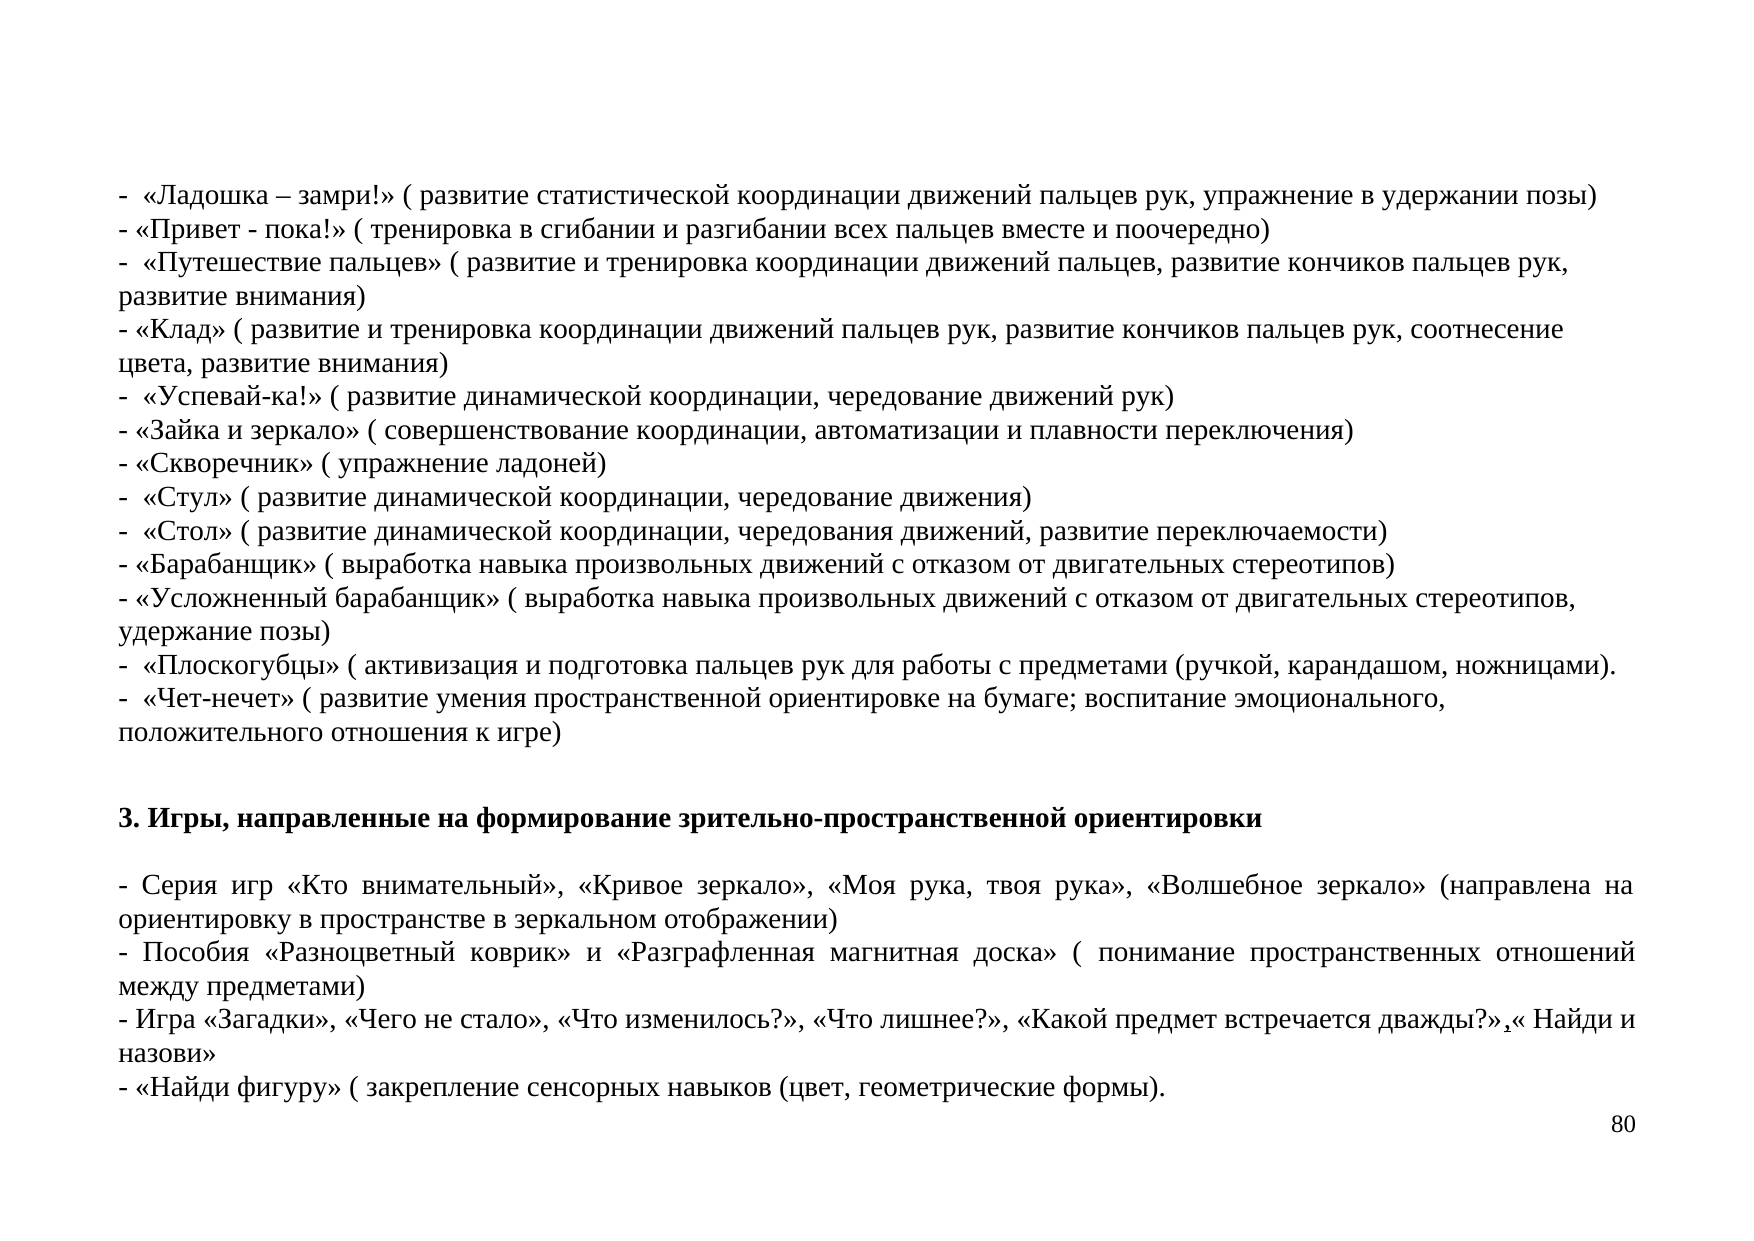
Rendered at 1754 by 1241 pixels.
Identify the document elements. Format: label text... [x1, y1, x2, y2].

subtitle - «Усложненный барабанщик» ( выработка навыка произвольных движений с отказом от двигательных стереотипов, удержание позы) [118, 580, 1636, 647]
subtitle - «Успевай-ка!» ( развитие динамической координации, чередование движений рук) [118, 378, 1636, 412]
text 3. Игры, направленные на формирование зрительно-пространственной ориентировки [118, 800, 1636, 834]
text - Пособия «Разноцветный коврик» и «Разграфленная магнитная доска» ( понимание пространственных отношений между предметами) [118, 934, 1636, 1002]
subtitle - «Стол» ( развитие динамической координации, чередования движений, развитие переключаемости) [118, 513, 1636, 546]
text - Игра «Загадки», «Чего не стало», «Что изменилось?», «Что лишнее?», «Какой предмет встречается дважды?»,« Найди и назови» [118, 1002, 1636, 1069]
subtitle - «Зайка и зеркало» ( совершенствование координации, автоматизации и плавности переключения) [118, 412, 1636, 446]
subtitle - «Барабанщик» ( выработка навыка произвольных движений с отказом от двигательных стереотипов) [118, 546, 1636, 580]
subtitle - «Привет - пока!» ( тренировка в сгибании и разгибании всех пальцев вместе и поочередно) [118, 211, 1636, 244]
subtitle - «Плоскогубцы» ( активизация и подготовка пальцев рук для работы с предметами (ручкой, карандашом, ножницами). [118, 647, 1636, 680]
text - Серия игр «Кто внимательный», «Кривое зеркало», «Моя рука, твоя рука», «Волшебное зеркало» (направлена на ориентировку в пространстве в зеркальном отображении) [118, 867, 1636, 934]
subtitle - «Чет-нечет» ( развитие умения пространственной ориентировке на бумаге; воспитание эмоционального, положительного отношения к игре) [118, 680, 1636, 747]
text - «Найди фигуру» ( закрепление сенсорных навыков (цвет, геометрические формы). [118, 1069, 1636, 1102]
subtitle - «Скворечник» ( упражнение ладоней) [118, 446, 1636, 479]
subtitle - «Ладошка – замри!» ( развитие статистической координации движений пальцев рук, упражнение в удержании позы) [118, 177, 1636, 211]
subtitle - «Стул» ( развитие динамической координации, чередование движения) [118, 479, 1636, 513]
subtitle - «Клад» ( развитие и тренировка координации движений пальцев рук, развитие кончиков пальцев рук, соотнесение цвета, развитие внимания) [118, 311, 1636, 378]
subtitle - «Путешествие пальцев» ( развитие и тренировка координации движений пальцев, развитие кончиков пальцев рук, развитие внимания) [118, 244, 1636, 311]
